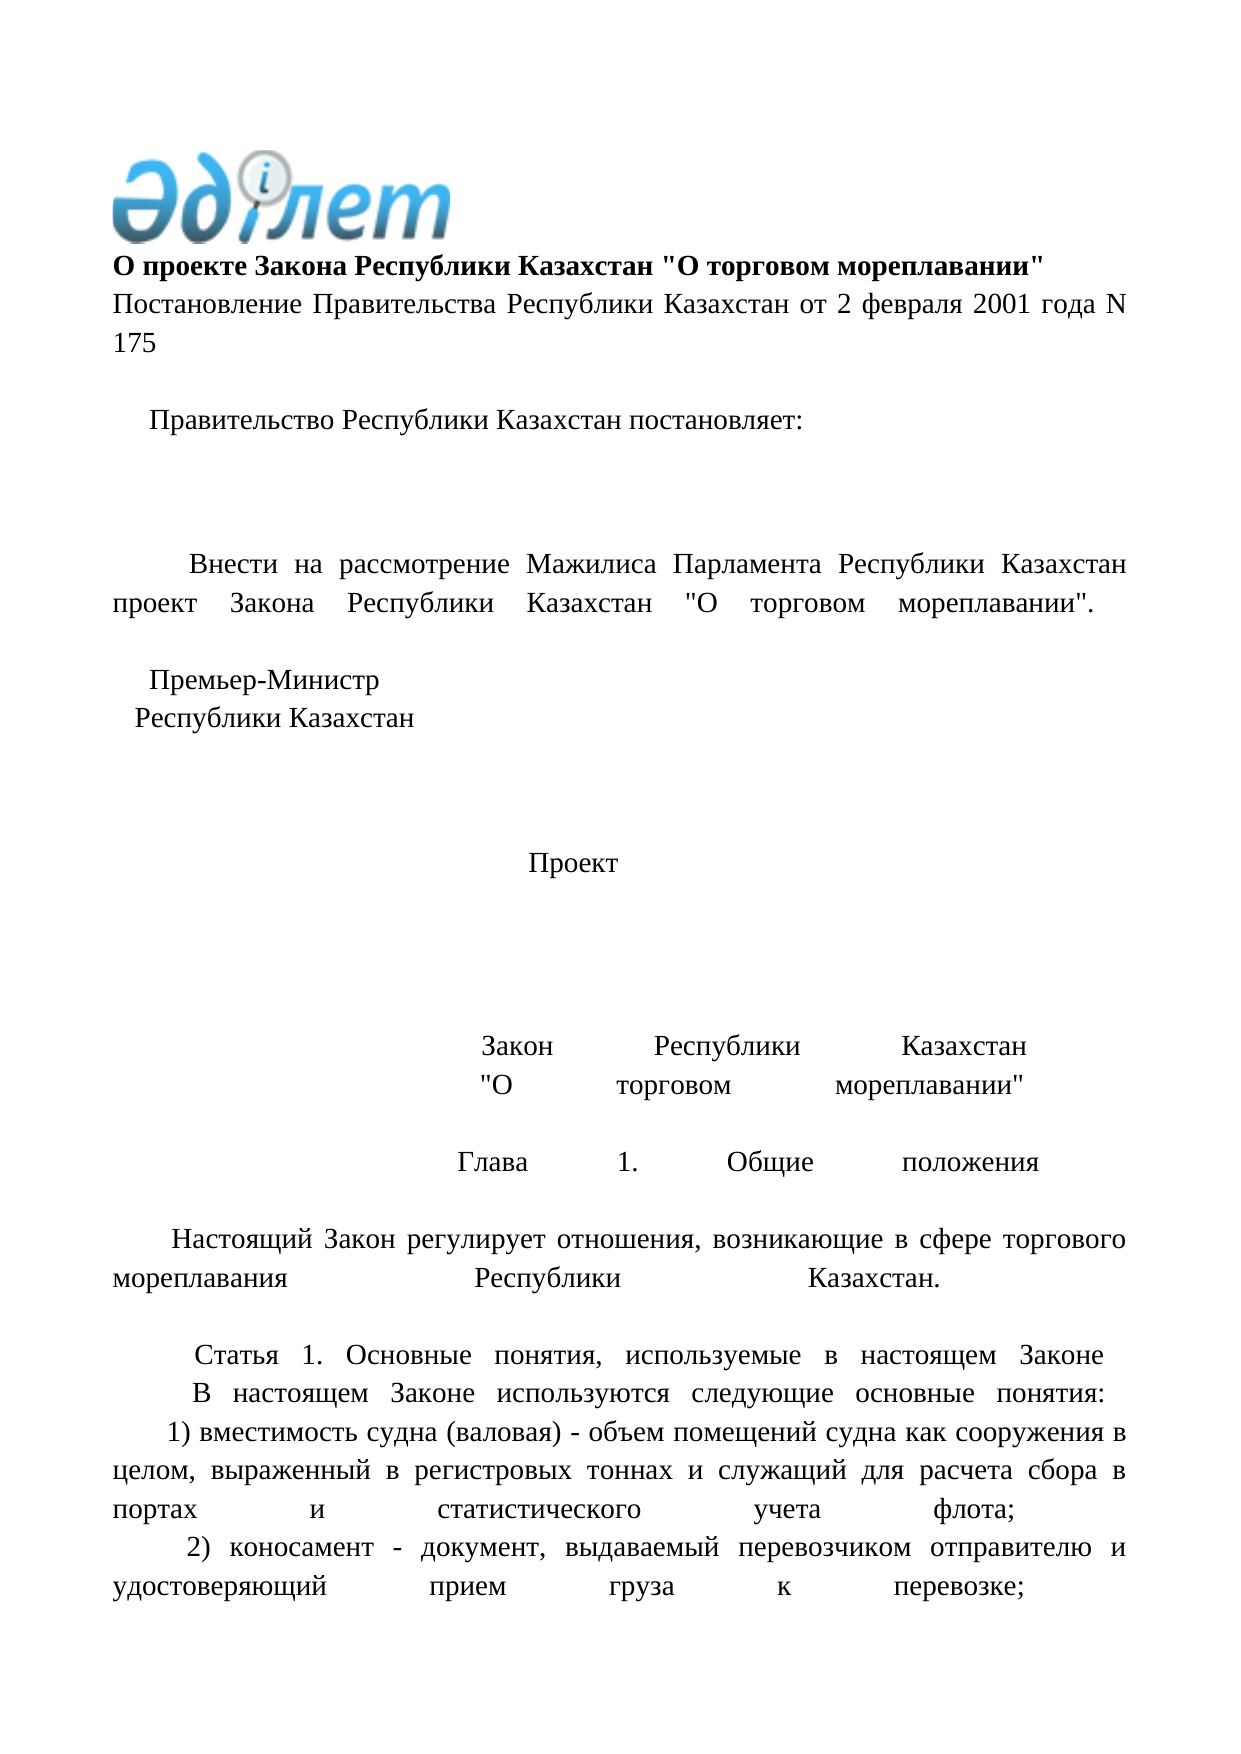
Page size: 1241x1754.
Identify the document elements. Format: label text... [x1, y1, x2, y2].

text Республики Казахстан [112, 701, 1128, 734]
text Проект [112, 845, 1128, 879]
text О проекте Закона Республики Казахстан "О торговом мореплавании" [112, 248, 1128, 281]
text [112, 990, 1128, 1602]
text Правительство Республики Казахстан постановляет: [112, 402, 1128, 435]
text Внести на рассмотрение Мажилиса Парламента Республики Казахстан проект Закона Республики Казахстан "О торговом мореплавании". [112, 508, 1128, 657]
picture [112, 150, 451, 244]
text Премьер-Министр [112, 662, 1128, 696]
text Постановление Правительства Республики Казахстан от 2 февраля 2001 года N 175 [112, 286, 1128, 358]
